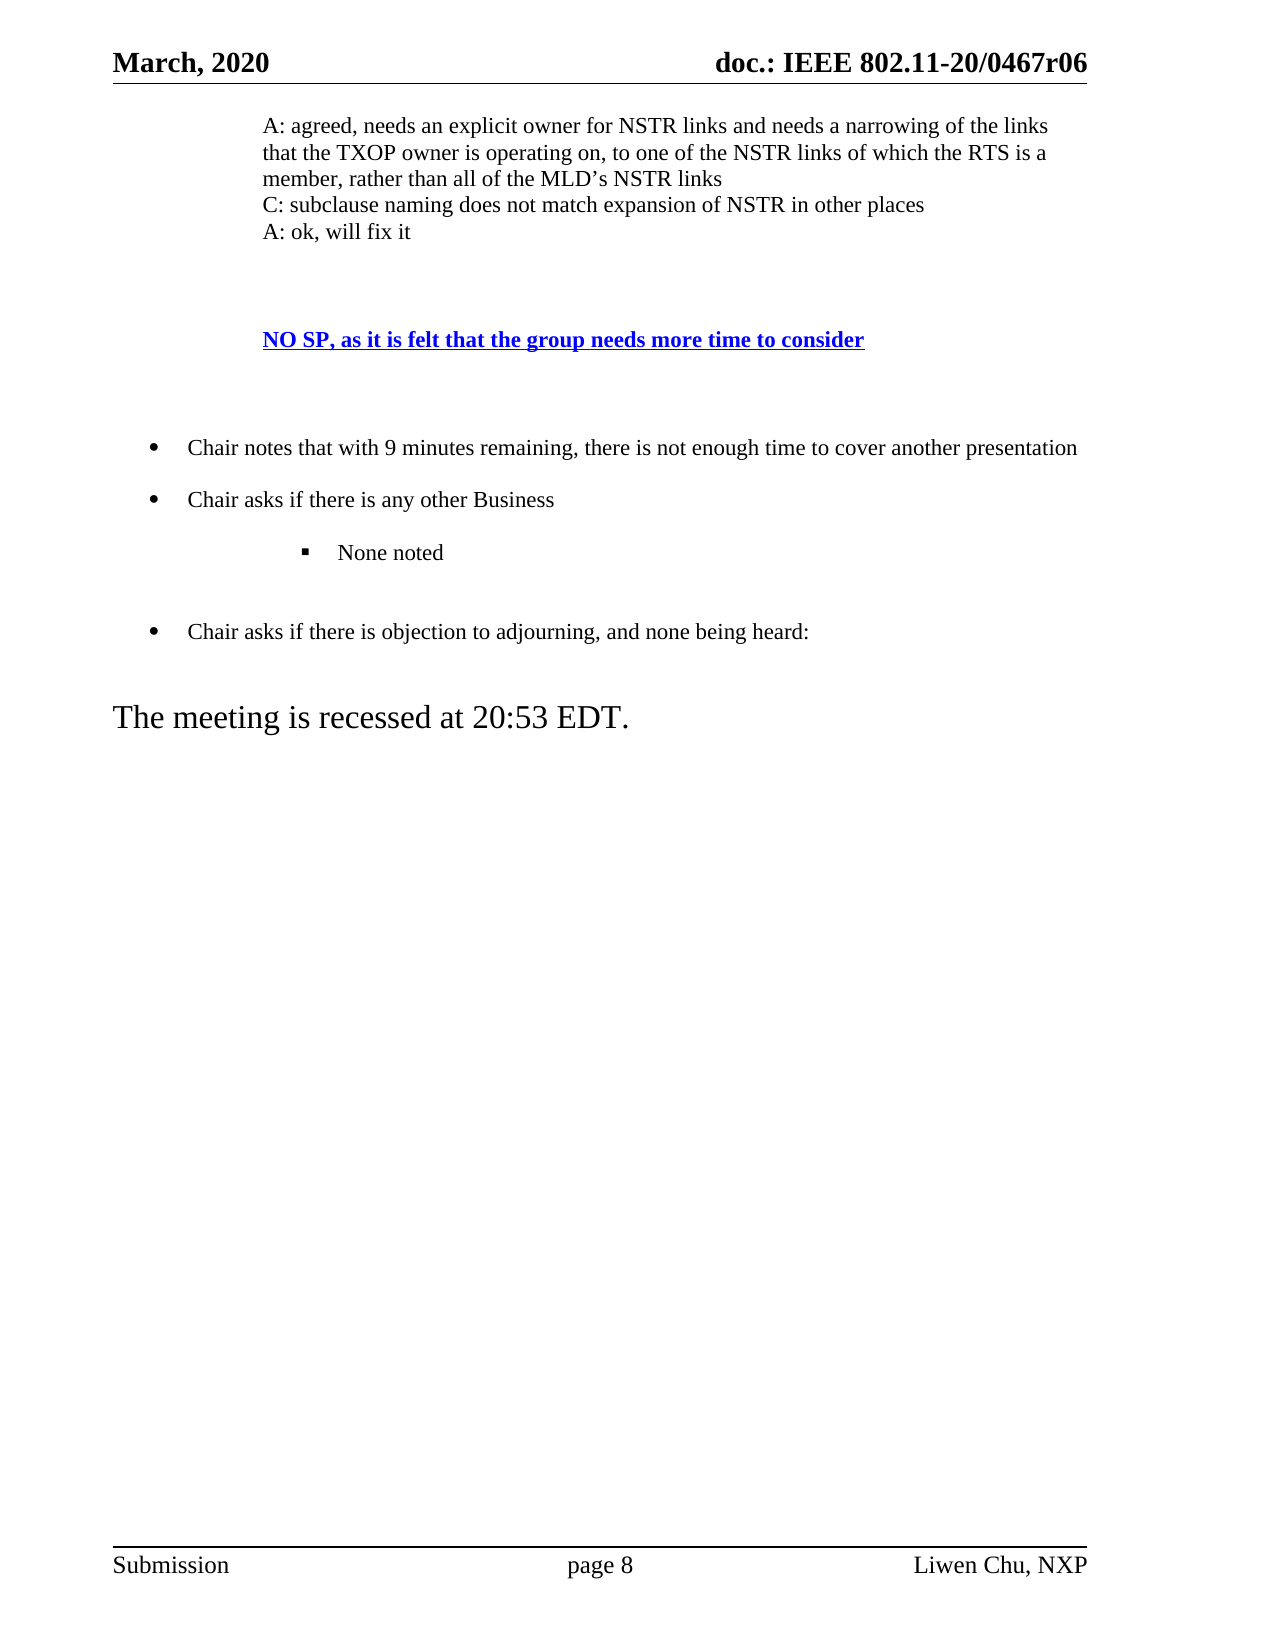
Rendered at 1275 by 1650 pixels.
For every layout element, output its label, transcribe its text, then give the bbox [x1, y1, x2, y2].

list Chair asks if there is any other Business [150, 486, 1087, 513]
list C: subclause naming does not match expansion of NSTR in other places [262, 192, 1087, 218]
list Chair notes that with 9 minutes remaining, there is not enough time to cover another presentation [150, 433, 1087, 460]
list A: agreed, needs an explicit owner for NSTR links and needs a narrowing of the links that the TXOP owner is operating on, to one of the NSTR links of which the RTS is a member, rather than all of the MLD’s NSTR links [262, 112, 1087, 192]
list Chair asks if there is objection to adjourning, and none being heard: [150, 618, 1087, 644]
list A: ok, will fix it [262, 218, 1087, 244]
list NO SP, as it is felt that the group needs more time to consider [262, 326, 1087, 352]
list None noted [300, 539, 1087, 565]
text The meeting is recessed at 20:53 EDT. [112, 697, 1087, 735]
